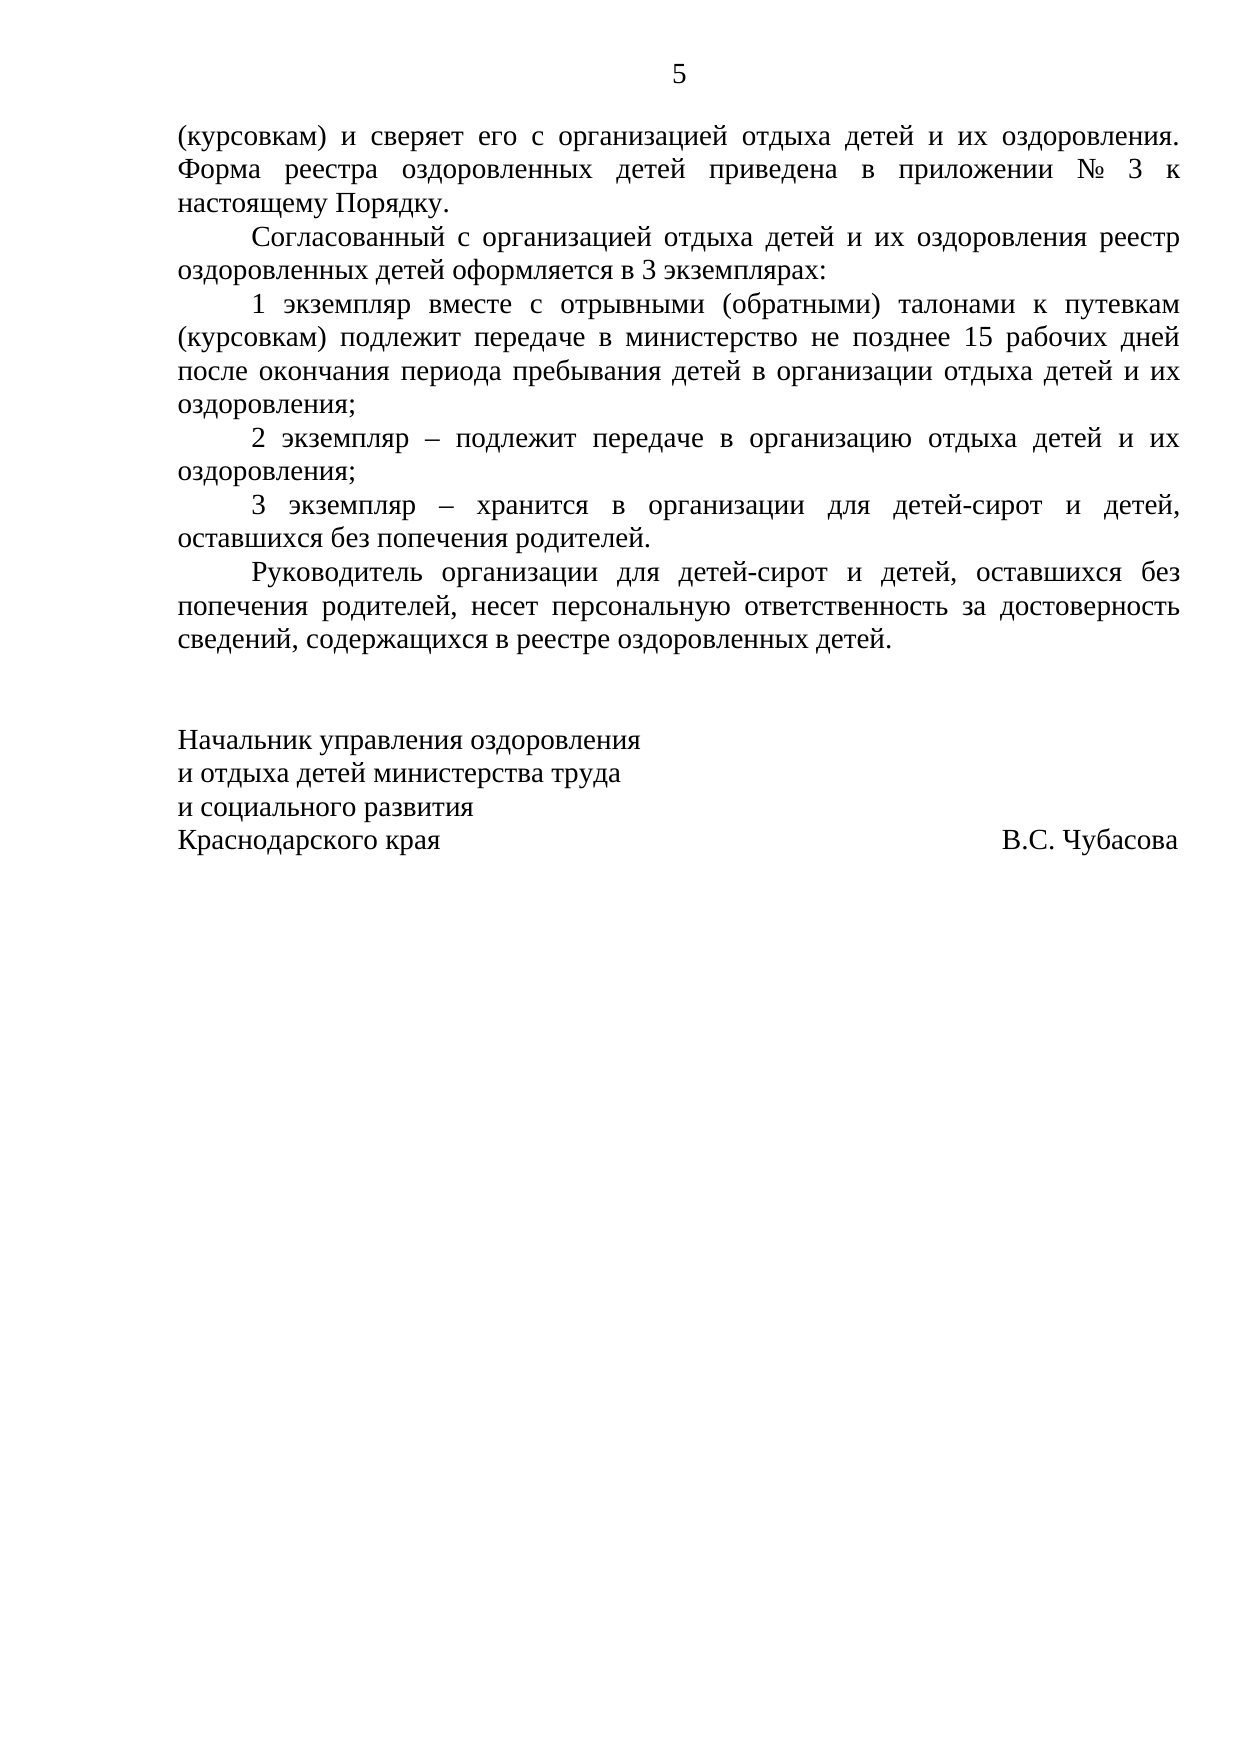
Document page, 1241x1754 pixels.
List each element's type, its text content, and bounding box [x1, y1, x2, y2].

text Согласованный с организацией отдыха детей и их оздоровления реестр оздоровленных детей оформляется в 3 экземплярах: [177, 219, 1181, 286]
text 1 экземпляр вместе с отрывными (обратными) талонами к путевкам (курсовкам) подлежит передаче в министерство не позднее 15 рабочих дней после окончания периода пребывания детей в организации отдыха детей и их оздоровления; [177, 286, 1181, 420]
text 3 экземпляр – хранится в организации для детей-сирот и детей, оставшихся без попечения родителей. [177, 487, 1181, 554]
text Краснодарского края В.С. Чубасова [177, 822, 1181, 856]
text 2 экземпляр – подлежит передаче в организацию отдыха детей и их оздоровления; [177, 420, 1181, 487]
text Руководитель организации для детей-сирот и детей, оставшихся без попечения родителей, несет персональную ответственность за достоверность сведений, содержащихся в реестре оздоровленных детей. [177, 554, 1181, 655]
text и социального развития [177, 789, 1181, 822]
text Начальник управления оздоровления [177, 722, 1181, 755]
text и отдыха детей министерства труда [177, 755, 1181, 789]
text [177, 118, 1181, 219]
